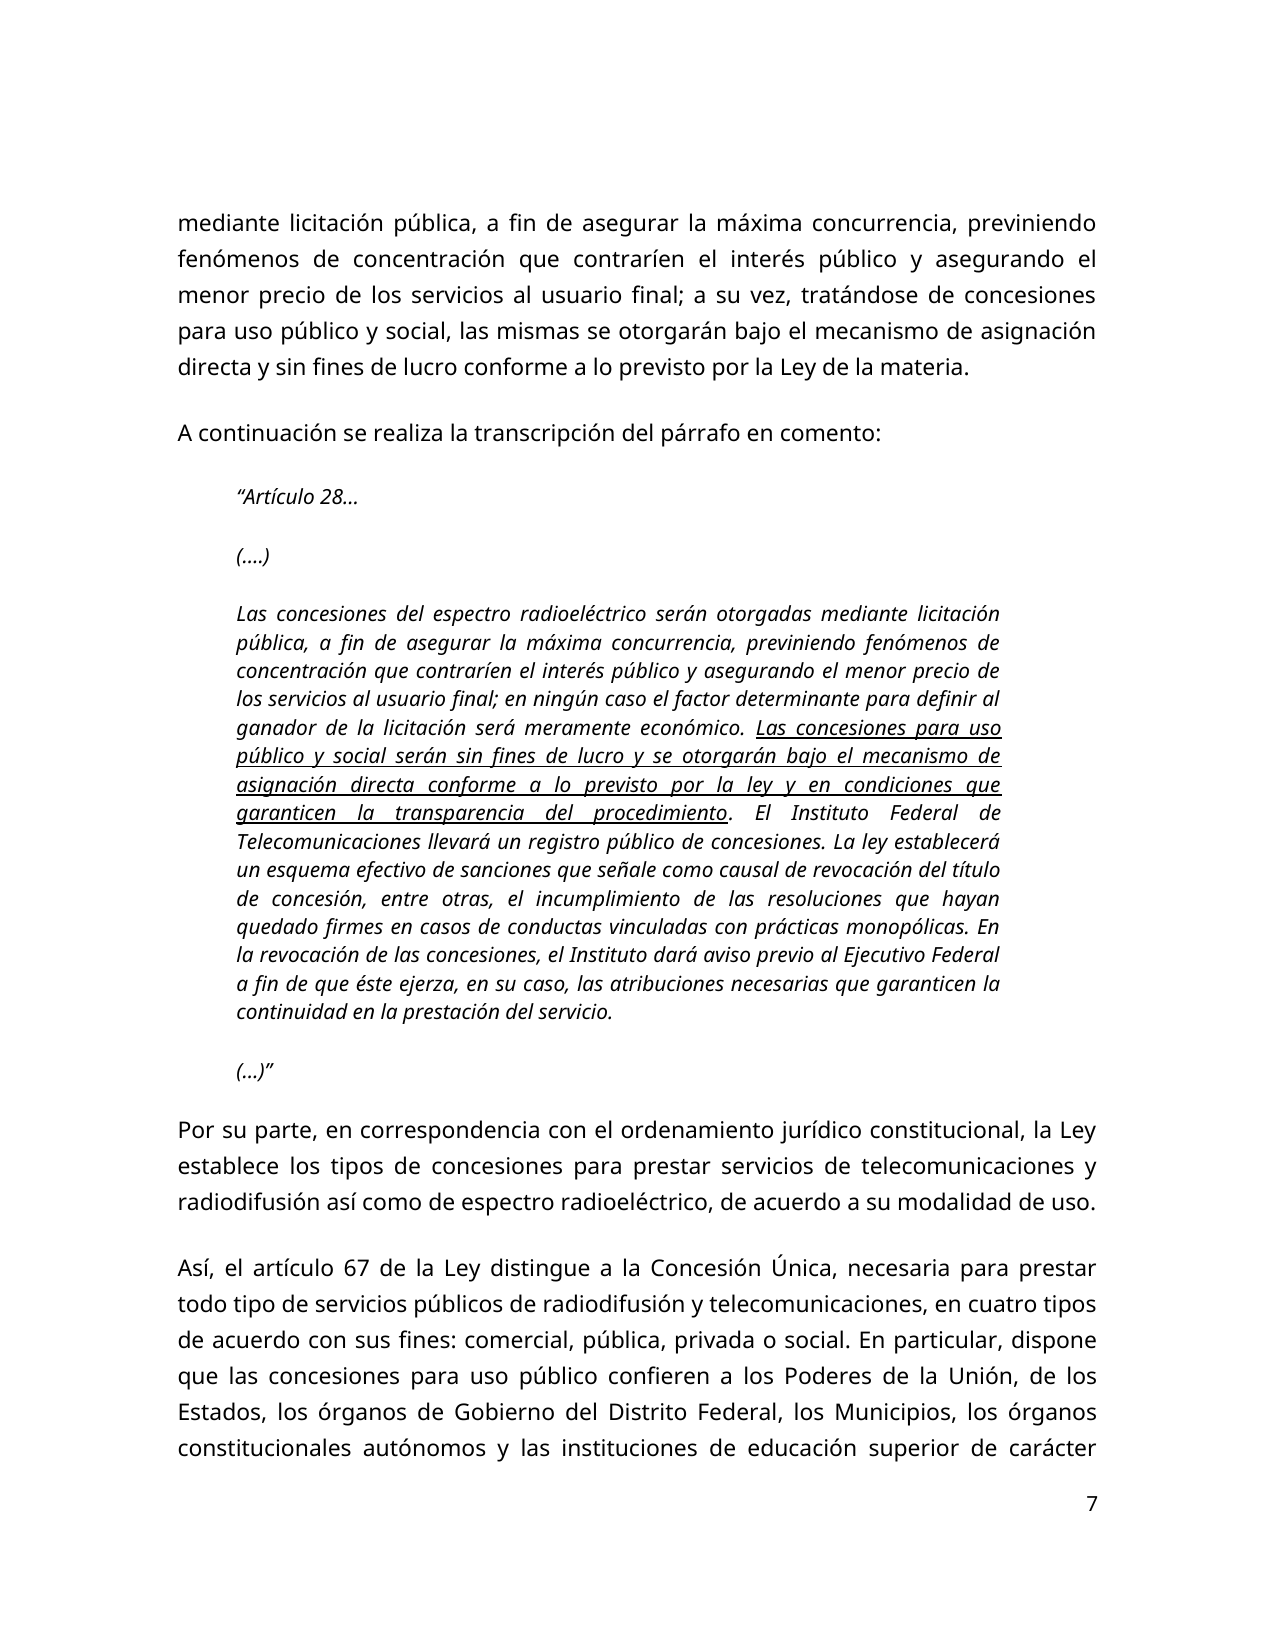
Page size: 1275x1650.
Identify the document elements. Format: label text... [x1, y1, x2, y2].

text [177, 207, 1098, 382]
text “Artículo 28… [236, 482, 1004, 511]
text A continuación se realiza la transcripción del párrafo en comento: [177, 416, 1098, 448]
text Por su parte, en correspondencia con el ordenamiento jurídico constitucional, la Ley establece los tipos de concesiones para prestar servicios de telecomunicaciones y radiodifusión así como de espectro radioeléctrico, de acuerdo a su modalidad de uso. [177, 1114, 1098, 1217]
text (….) [236, 541, 1004, 569]
text (…)” [236, 1056, 1004, 1084]
text Las concesiones del espectro radioeléctrico serán otorgadas mediante licitación pública, a fin de asegurar la máxima concurrencia, previniendo fenómenos de concentración que contraríen el interés público y asegurando el menor precio de los servicios al usuario final; en ningún caso el factor determinante para definir al ganador de la licitación será meramente económico. Las concesiones para uso público y social serán sin fines de lucro y se otorgarán bajo el mecanismo de asignación directa conforme a lo previsto por la ley y en condiciones que garanticen la transparencia del procedimiento. El Instituto Federal de Telecomunicaciones llevará un registro público de concesiones. La ley establecerá un esquema efectivo de sanciones que señale como causal de revocación del título de concesión, entre otras, el incumplimiento de las resoluciones que hayan quedado firmes en casos de conductas vinculadas con prácticas monopólicas. En la revocación de las concesiones, el Instituto dará aviso previo al Ejecutivo Federal a fin de que éste ejerza, en su caso, las atribuciones necesarias que garanticen la continuidad en la prestación del servicio. [236, 599, 1004, 1026]
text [177, 1252, 1098, 1463]
